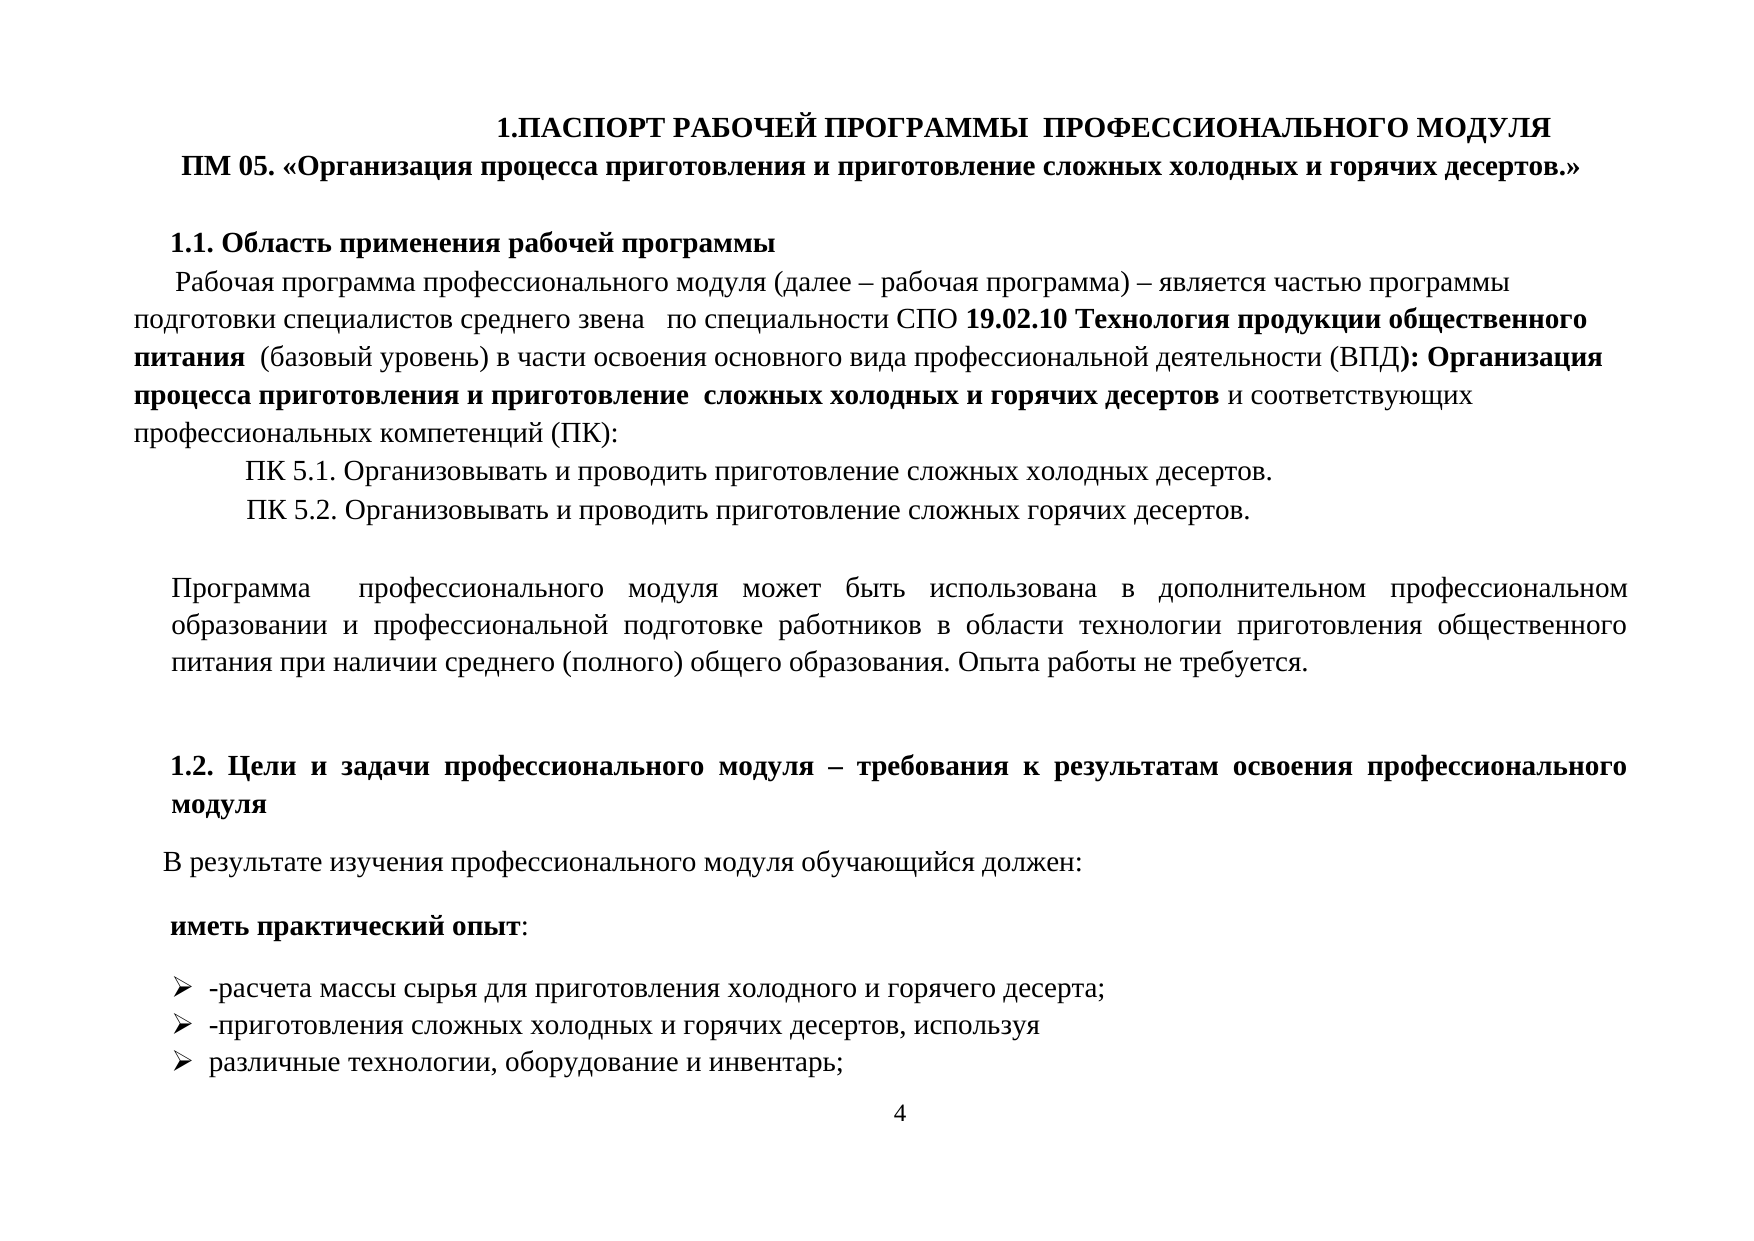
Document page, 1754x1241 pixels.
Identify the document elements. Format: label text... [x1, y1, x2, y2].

text 1.2. Цели и задачи профессионального модуля – требования к результатам освоения профессионального модуля [170, 748, 1629, 819]
list -расчета массы сырья для приготовления холодного и горячего десерта; [171, 970, 1629, 1003]
text 1.ПАСПОРТ РАБОЧЕЙ ПРОГРАММЫ ПРОФЕССИОНАЛЬНОГО МОДУЛЯ [419, 110, 1629, 144]
text Программа профессионального модуля может быть использована в дополнительном профессиональном образовании и профессиональной подготовке работников в области технологии приготовления общественного питания при наличии среднего (полного) общего образования. Опыта работы не требуется. [171, 570, 1629, 678]
text ПК 5.2. Организовывать и проводить приготовление сложных горячих десертов. [171, 492, 1629, 526]
text ПК 5.1. Организовывать и проводить приготовление сложных холодных десертов. [171, 453, 1629, 487]
text 1.1. Область применения рабочей программы [170, 226, 1629, 259]
text Рабочая программа профессионального модуля (далее – рабочая программа) – является частью программы подготовки специалистов среднего звена по специальности СПО 19.02.10 Технология продукции общественного питания (базовый уровень) в части освоения основного вида профессиональной деятельности (ВПД): Организация процесса приготовления и приготовление сложных холодных и горячих десертов и соответствующих профессиональных компетенций (ПК): [133, 264, 1629, 449]
list различные технологии, оборудование и инвентарь; [171, 1044, 1335, 1078]
text иметь практический опыт: [170, 908, 1629, 941]
text В результате изучения профессионального модуля обучающийся должен: [133, 844, 1629, 877]
list -приготовления сложных холодных и горячих десертов, используя [171, 1007, 1629, 1041]
text ПМ 05. «Организация процесса приготовления и приготовление сложных холодных и горячих десертов.» [133, 148, 1629, 182]
